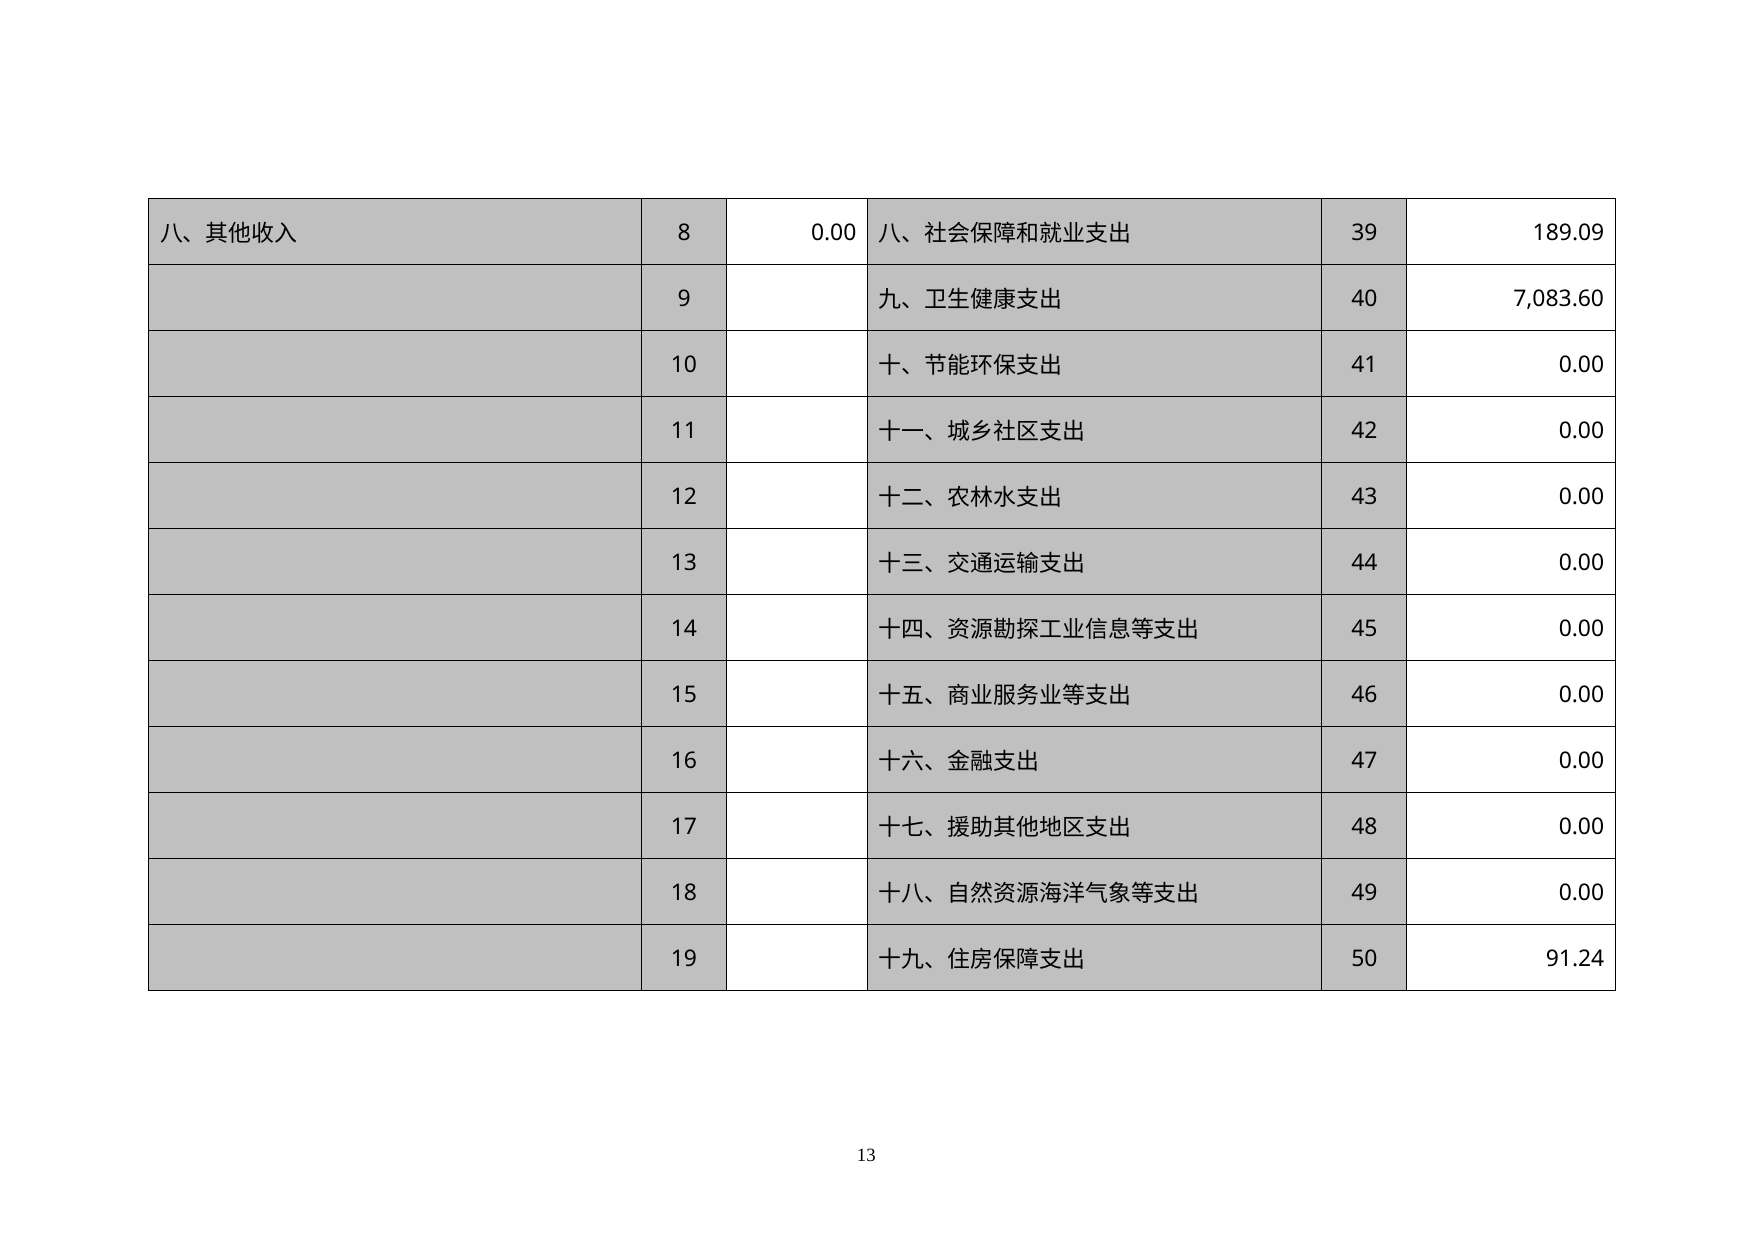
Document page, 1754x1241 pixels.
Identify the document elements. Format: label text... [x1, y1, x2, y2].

table_cell [149, 265, 641, 330]
table_cell 八、社会保障和就业支出 [868, 199, 1321, 264]
table_cell [149, 859, 641, 924]
table_cell [727, 463, 867, 528]
table_cell [727, 859, 867, 924]
table_cell 46 [1322, 661, 1406, 726]
table_cell [149, 397, 641, 462]
table_cell 十二、农林水支出 [868, 463, 1321, 528]
table_cell [727, 529, 867, 594]
table_cell 十九、住房保障支出 [868, 925, 1321, 990]
table_cell 49 [1322, 859, 1406, 924]
table_cell 0.00 [1407, 397, 1615, 462]
table_cell [149, 595, 641, 660]
table_cell 十八、自然资源海洋气象等支出 [868, 859, 1321, 924]
table_cell 0.00 [1407, 793, 1615, 858]
table_cell [727, 661, 867, 726]
table_cell 八、其他收入 [149, 199, 641, 264]
table_cell 十、节能环保支出 [868, 331, 1321, 396]
table_cell 0.00 [1407, 463, 1615, 528]
table_cell [149, 661, 641, 726]
table_cell 0.00 [1407, 595, 1615, 660]
table_cell 15 [642, 661, 726, 726]
table_cell 8 [642, 199, 726, 264]
table_cell 十五、商业服务业等支出 [868, 661, 1321, 726]
table_cell 十一、城乡社区支出 [868, 397, 1321, 462]
table_cell 7,083.60 [1407, 265, 1615, 330]
table_cell 十四、资源勘探工业信息等支出 [868, 595, 1321, 660]
table_cell [149, 463, 641, 528]
table_cell 0.00 [727, 199, 867, 264]
table_cell [149, 529, 641, 594]
table_cell 50 [1322, 925, 1406, 990]
table_cell 0.00 [1407, 661, 1615, 726]
table_cell 18 [642, 859, 726, 924]
table_cell 42 [1322, 397, 1406, 462]
table_cell 0.00 [1407, 859, 1615, 924]
table_cell 10 [642, 331, 726, 396]
table_cell 19 [642, 925, 726, 990]
table_cell [727, 397, 867, 462]
table_cell 43 [1322, 463, 1406, 528]
table_cell 13 [642, 529, 726, 594]
table_cell 11 [642, 397, 726, 462]
table_cell 189.09 [1407, 199, 1615, 264]
table_cell 14 [642, 595, 726, 660]
table_cell [149, 727, 641, 792]
table_cell [727, 793, 867, 858]
table_cell 16 [642, 727, 726, 792]
table_cell 0.00 [1407, 727, 1615, 792]
table_cell [727, 331, 867, 396]
table_cell 九、卫生健康支出 [868, 265, 1321, 330]
table_cell 12 [642, 463, 726, 528]
table_cell 9 [642, 265, 726, 330]
table_cell 47 [1322, 727, 1406, 792]
table_cell 十六、金融支出 [868, 727, 1321, 792]
table_cell [727, 265, 867, 330]
table_cell 91.24 [1407, 925, 1615, 990]
table_cell 40 [1322, 265, 1406, 330]
table_cell 0.00 [1407, 331, 1615, 396]
table_cell 39 [1322, 199, 1406, 264]
table_cell 十七、援助其他地区支出 [868, 793, 1321, 858]
table_cell [149, 793, 641, 858]
table_cell 17 [642, 793, 726, 858]
table_cell [727, 925, 867, 990]
table_cell 45 [1322, 595, 1406, 660]
table_cell [727, 595, 867, 660]
table_cell 41 [1322, 331, 1406, 396]
table_cell 0.00 [1407, 529, 1615, 594]
table_cell [727, 727, 867, 792]
table_cell 十三、交通运输支出 [868, 529, 1321, 594]
table_cell [149, 925, 641, 990]
table_cell [149, 331, 641, 396]
table_cell 48 [1322, 793, 1406, 858]
table_cell 44 [1322, 529, 1406, 594]
